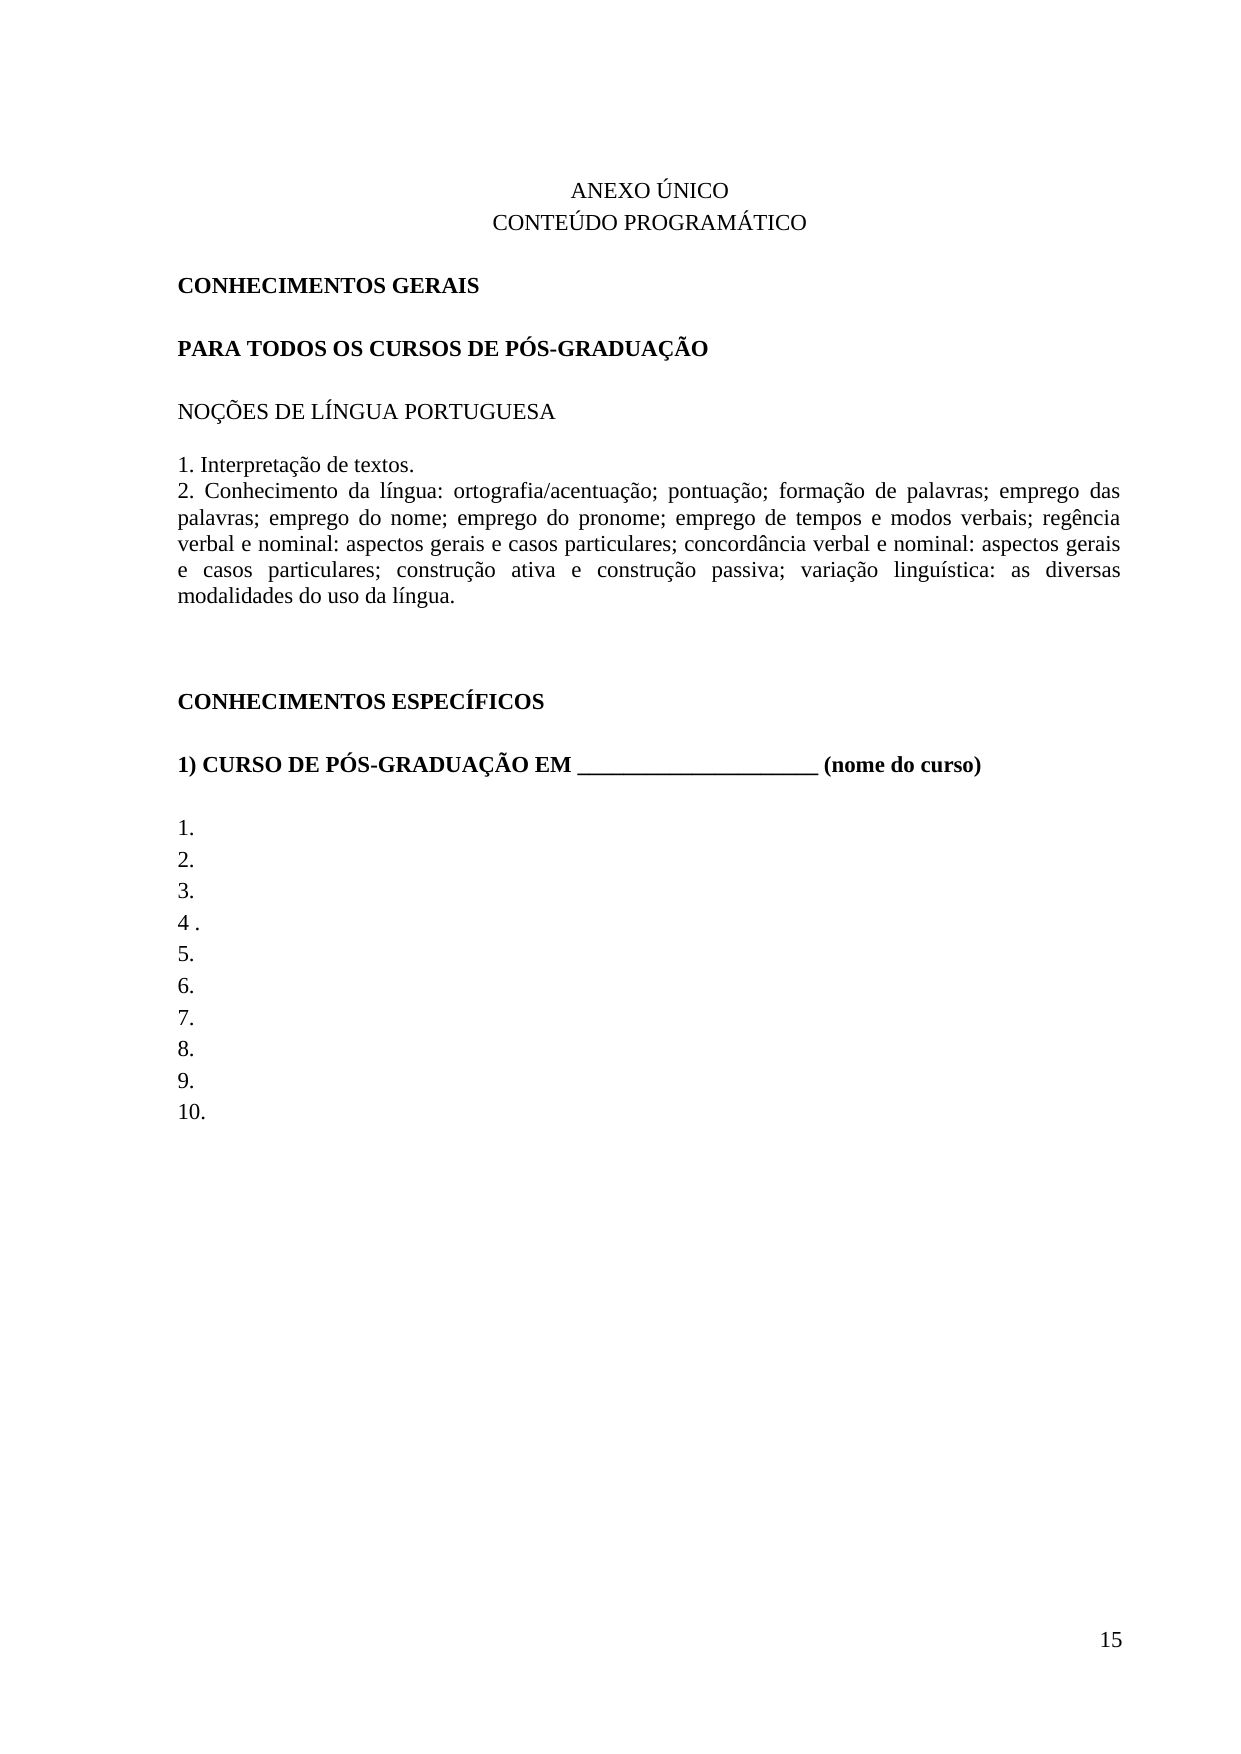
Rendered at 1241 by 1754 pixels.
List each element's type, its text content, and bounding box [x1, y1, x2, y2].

text 5. [177, 941, 1122, 967]
text 10. [177, 1098, 1122, 1125]
text 2. Conhecimento da língua: ortografia/acentuação; pontuação; formação de palavras; emprego das palavras; emprego do nome; emprego do pronome; emprego de tempos e modos verbais; regência verbal e nominal: aspectos gerais e casos particulares; concordância verbal e nominal: aspectos gerais e casos particulares; construção ativa e construção passiva; variação linguística: as diversas modalidades do uso da língua. [177, 477, 1122, 609]
text NOÇÕES DE LÍNGUA PORTUGUESA [177, 398, 1122, 424]
text 4 . [177, 909, 1122, 935]
text PARA TODOS OS CURSOS DE PÓS-GRADUAÇÃO [177, 335, 1122, 361]
text 7. [177, 1004, 1122, 1030]
text 3. [177, 877, 1122, 904]
text CONHECIMENTOS GERAIS [177, 272, 1122, 298]
text 8. [177, 1035, 1122, 1062]
text 1. Interpretação de textos. [177, 451, 1122, 477]
text 1) CURSO DE PÓS-GRADUAÇÃO EM _____________________ (nome do curso) [177, 751, 1122, 777]
text 1. [177, 814, 1122, 841]
text 6. [177, 972, 1122, 998]
text 9. [177, 1067, 1122, 1093]
text 2. [177, 846, 1122, 872]
text CONHECIMENTOS ESPECÍFICOS [177, 688, 1122, 714]
text ANEXO ÚNICO CONTEÚDO PROGRAMÁTICO [177, 177, 1122, 235]
